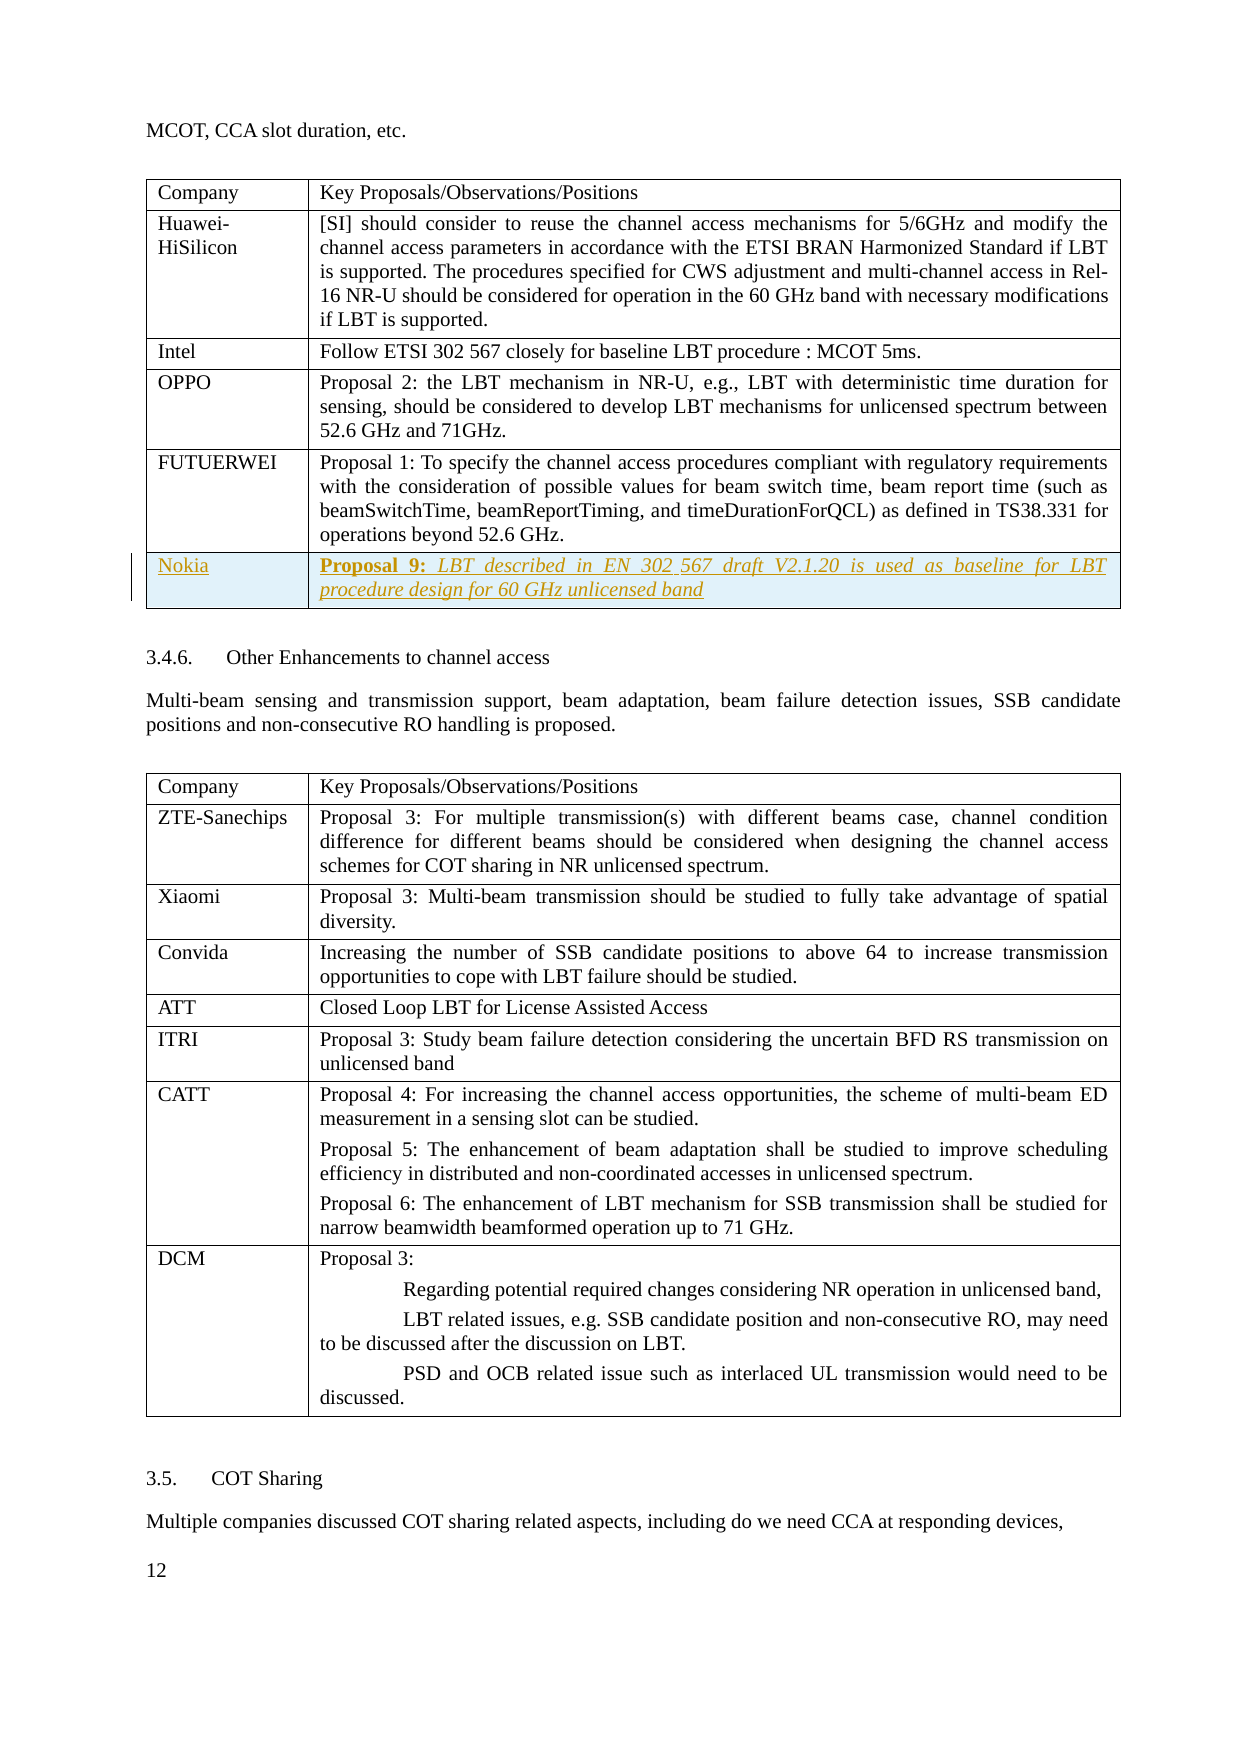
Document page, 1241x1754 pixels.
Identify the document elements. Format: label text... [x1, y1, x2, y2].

table_cell Proposal 3: Study beam failure detection considering the uncertain BFD RS transmission on unlicensed band [309, 1027, 1120, 1081]
table_cell ZTE-Sanechips [147, 805, 308, 883]
table_cell Proposal 3:  Regarding potential required changes considering NR operation in unlicensed band,  LBT related issues, e.g. SSB candidate position and non-consecutive RO, may need to be discussed after the discussion on LBT.  PSD and OCB related issue such as interlaced UL transmission would need to be discussed. [309, 1246, 1120, 1416]
table_cell Intel [147, 339, 308, 369]
text Multi-beam sensing and transmission support, beam adaptation, beam failure detection issues, SSB candidate positions and non-consecutive RO handling is proposed. [146, 688, 1122, 736]
table_header Company [147, 774, 308, 804]
subtitle COT Sharing [146, 1466, 1122, 1490]
text Multiple companies discussed COT sharing related aspects, including do we need CCA at responding devices, [146, 1508, 1122, 1533]
table_header Company [147, 180, 308, 210]
table_header Key Proposals/Observations/Positions [309, 774, 1120, 804]
subtitle Other Enhancements to channel access [146, 645, 1122, 669]
table_cell Proposal 3: Multi-beam transmission should be studied to fully take advantage of spatial diversity. [309, 885, 1120, 939]
table_cell Proposal 4: For increasing the channel access opportunities, the scheme of multi-beam ED measurement in a sensing slot can be studied. Proposal 5: The enhancement of beam adaptation shall be studied to improve scheduling efficiency in distributed and non-coordinated accesses in unlicensed spectrum. Proposal 6: The enhancement of LBT mechanism for SSB transmission shall be studied for narrow beamwidth beamformed operation up to 71 GHz. [309, 1082, 1120, 1245]
table_cell Closed Loop LBT for License Assisted Access [309, 995, 1120, 1026]
table_cell ATT [147, 995, 308, 1026]
table_cell Proposal 1: To specify the channel access procedures compliant with regulatory requirements with the consideration of possible values for beam switch time, beam report time (such as beamSwitchTime, beamReportTiming, and timeDurationForQCL) as defined in TS38.331 for operations beyond 52.6 GHz. [309, 450, 1120, 552]
table_cell Huawei-HiSilicon [147, 211, 308, 338]
table_cell CATT [147, 1082, 308, 1245]
table_cell Convida [147, 940, 308, 994]
table_cell OPPO [147, 370, 308, 448]
table_cell [SI] should consider to reuse the channel access mechanisms for 5/6GHz and modify the channel access parameters in accordance with the ETSI BRAN Harmonized Standard if LBT is supported. The procedures specified for CWS adjustment and multi-channel access in Rel-16 NR-U should be considered for operation in the 60 GHz band with necessary modifications if LBT is supported. [309, 211, 1120, 338]
table_header Key Proposals/Observations/Positions [309, 180, 1120, 210]
table_cell FUTUERWEI [147, 450, 308, 552]
table_cell Proposal 2: the LBT mechanism in NR-U, e.g., LBT with deterministic time duration for sensing, should be considered to develop LBT mechanisms for unlicensed spectrum between 52.6 GHz and 71GHz. [309, 370, 1120, 448]
table_cell DCM [147, 1246, 308, 1416]
table_cell Proposal 3: For multiple transmission(s) with different beams case, channel condition difference for different beams should be considered when designing the channel access schemes for COT sharing in NR unlicensed spectrum. [309, 805, 1120, 883]
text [146, 118, 1122, 142]
table_cell ITRI [147, 1027, 308, 1081]
table_cell Xiaomi [147, 885, 308, 939]
table_cell Follow ETSI 302 567 closely for baseline LBT procedure : MCOT 5ms. [309, 339, 1120, 369]
table_cell Increasing the number of SSB candidate positions to above 64 to increase transmission opportunities to cope with LBT failure should be studied. [309, 940, 1120, 994]
